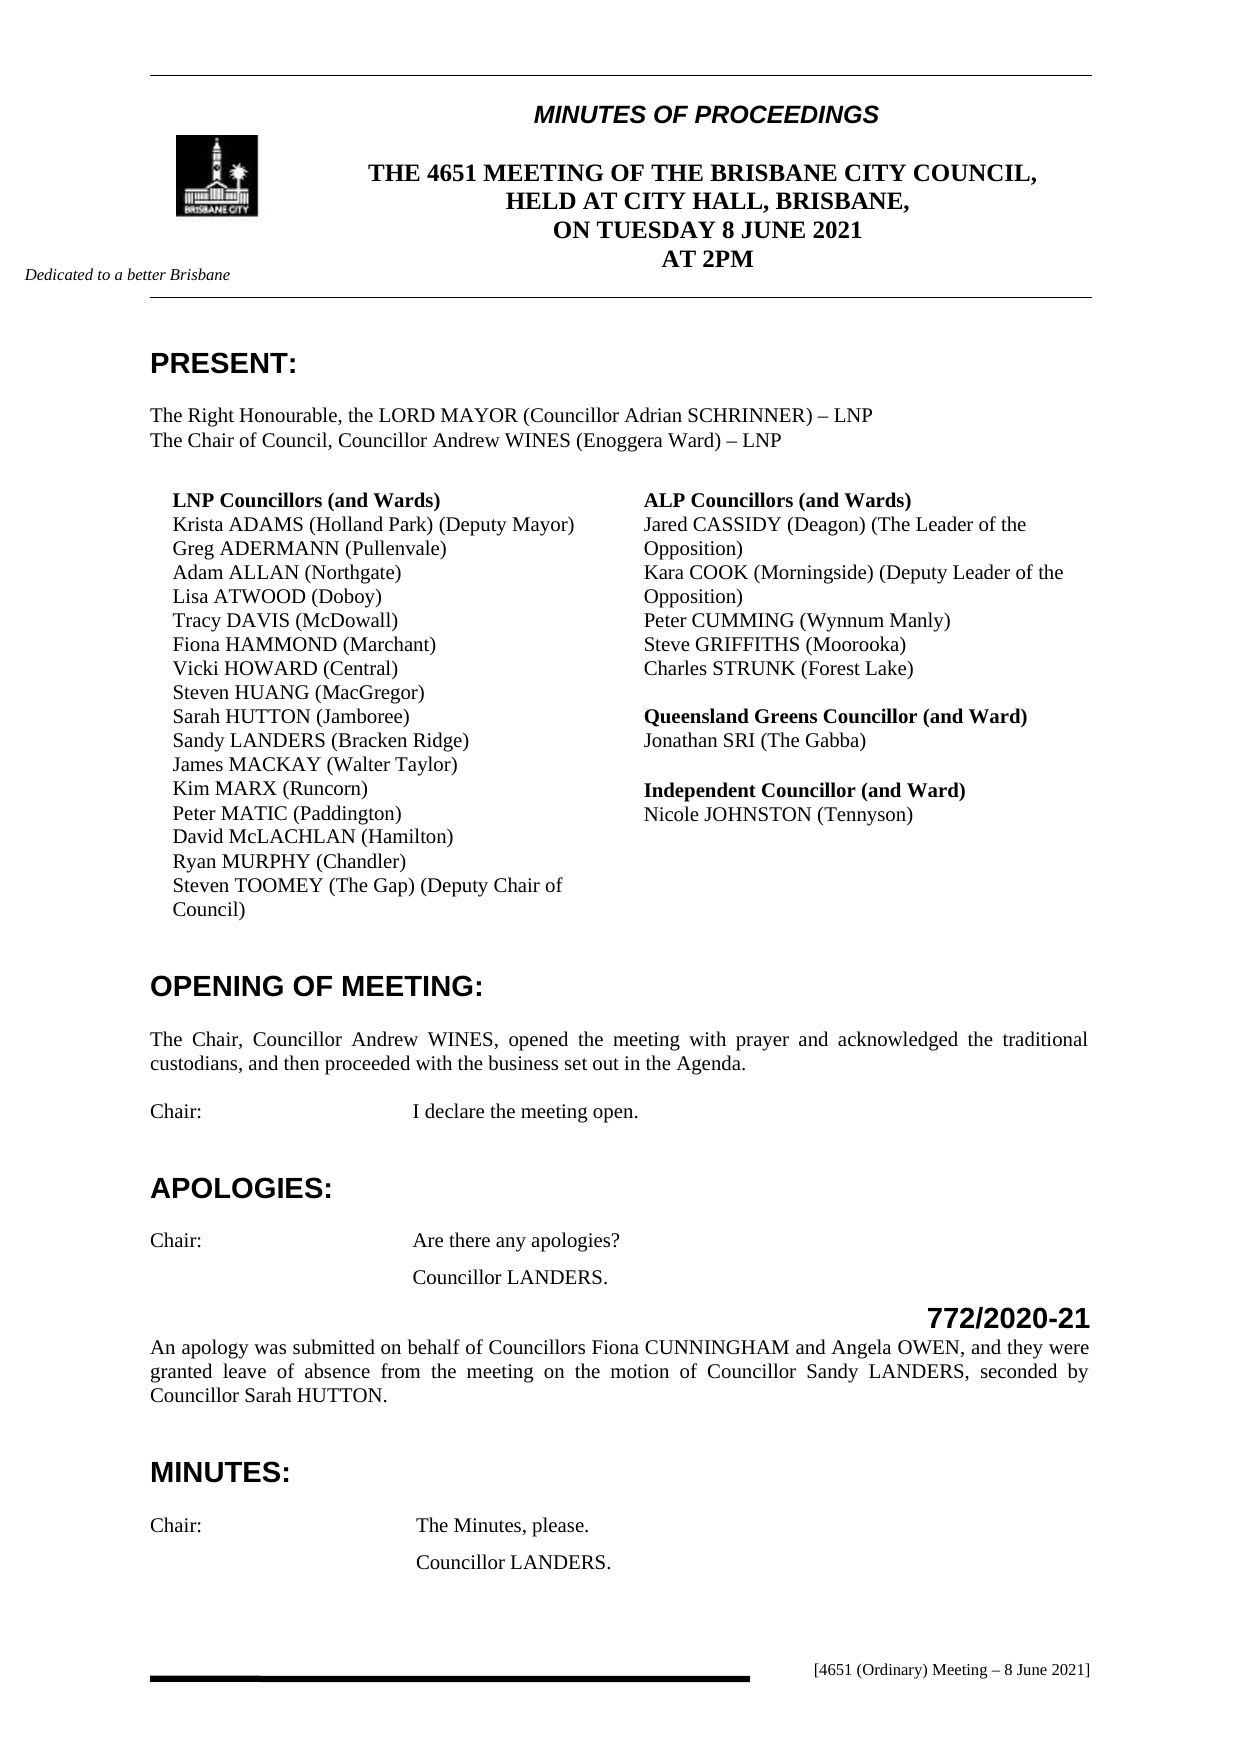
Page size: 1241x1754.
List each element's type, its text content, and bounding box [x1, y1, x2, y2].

text The Right Honourable, the LORD MAYOR (Councillor Adrian SCHRINNER) – LNP [150, 403, 1090, 427]
text Councillor LANDERS. [416, 1549, 1090, 1574]
text Chair: The Minutes, please. [150, 1513, 1090, 1537]
table_header LNP Councillors (and Wards) [161, 488, 632, 512]
subtitle APOLOGIES: [150, 1171, 1090, 1204]
table_cell Independent Councillor (and Ward) Nicole JOHNSTON (Tennyson) [632, 778, 1103, 921]
table_cell Jared CASSIDY (Deagon) (The Leader of the Opposition) Kara COOK (Morningside) (Deputy Leader of the Opposition) Peter CUMMING (Wynnum Manly) Steve GRIFFITHS (Moorooka) Charles STRUNK (Forest Lake) [632, 512, 1103, 704]
text Chair: I declare the meeting open. [150, 1099, 1090, 1123]
table_cell Krista ADAMS (Holland Park) (Deputy Mayor) Greg ADERMANN (Pullenvale) Adam ALLAN (Northgate) Lisa ATWOOD (Doboy) Tracy DAVIS (McDowall) Fiona HAMMOND (Marchant) Vicki HOWARD (Central) Steven HUANG (MacGregor) Sarah HUTTON (Jamboree) Sandy LANDERS (Bracken Ridge) James MACKAY (Walter Taylor) Kim MARX (Runcorn) Peter MATIC (Paddington) David McLACHLAN (Hamilton) Ryan MURPHY (Chandler) Steven TOOMEY (The Gap) (Deputy Chair of Council) [161, 512, 632, 921]
picture [176, 135, 274, 242]
table_header ALP Councillors (and Wards) [632, 488, 1103, 512]
subtitle PRESENT: [150, 346, 1090, 379]
text 772/2020-21 [150, 1302, 1090, 1335]
text Chair: Are there any apologies? [150, 1228, 1090, 1252]
subtitle OPENING OF MEETING: [150, 969, 1090, 1002]
subtitle MINUTES: [150, 1455, 1090, 1489]
text Councillor LANDERS. [412, 1265, 1090, 1289]
table_cell Queensland Greens Councillor (and Ward) Jonathan SRI (The Gabba) [632, 704, 1103, 778]
text An apology was submitted on behalf of Councillors Fiona CUNNINGHAM and Angela OWEN, and they were granted leave of absence from the meeting on the motion of Councillor Sandy LANDERS, seconded by Councillor Sarah HUTTON. [150, 1335, 1090, 1407]
text The Chair, Councillor Andrew WINES, opened the meeting with prayer and acknowledged the traditional custodians, and then proceeded with the business set out in the Agenda. [150, 1026, 1090, 1074]
text The Chair of Council, Councillor Andrew WINES (Enoggera Ward) – LNP [150, 427, 1090, 452]
